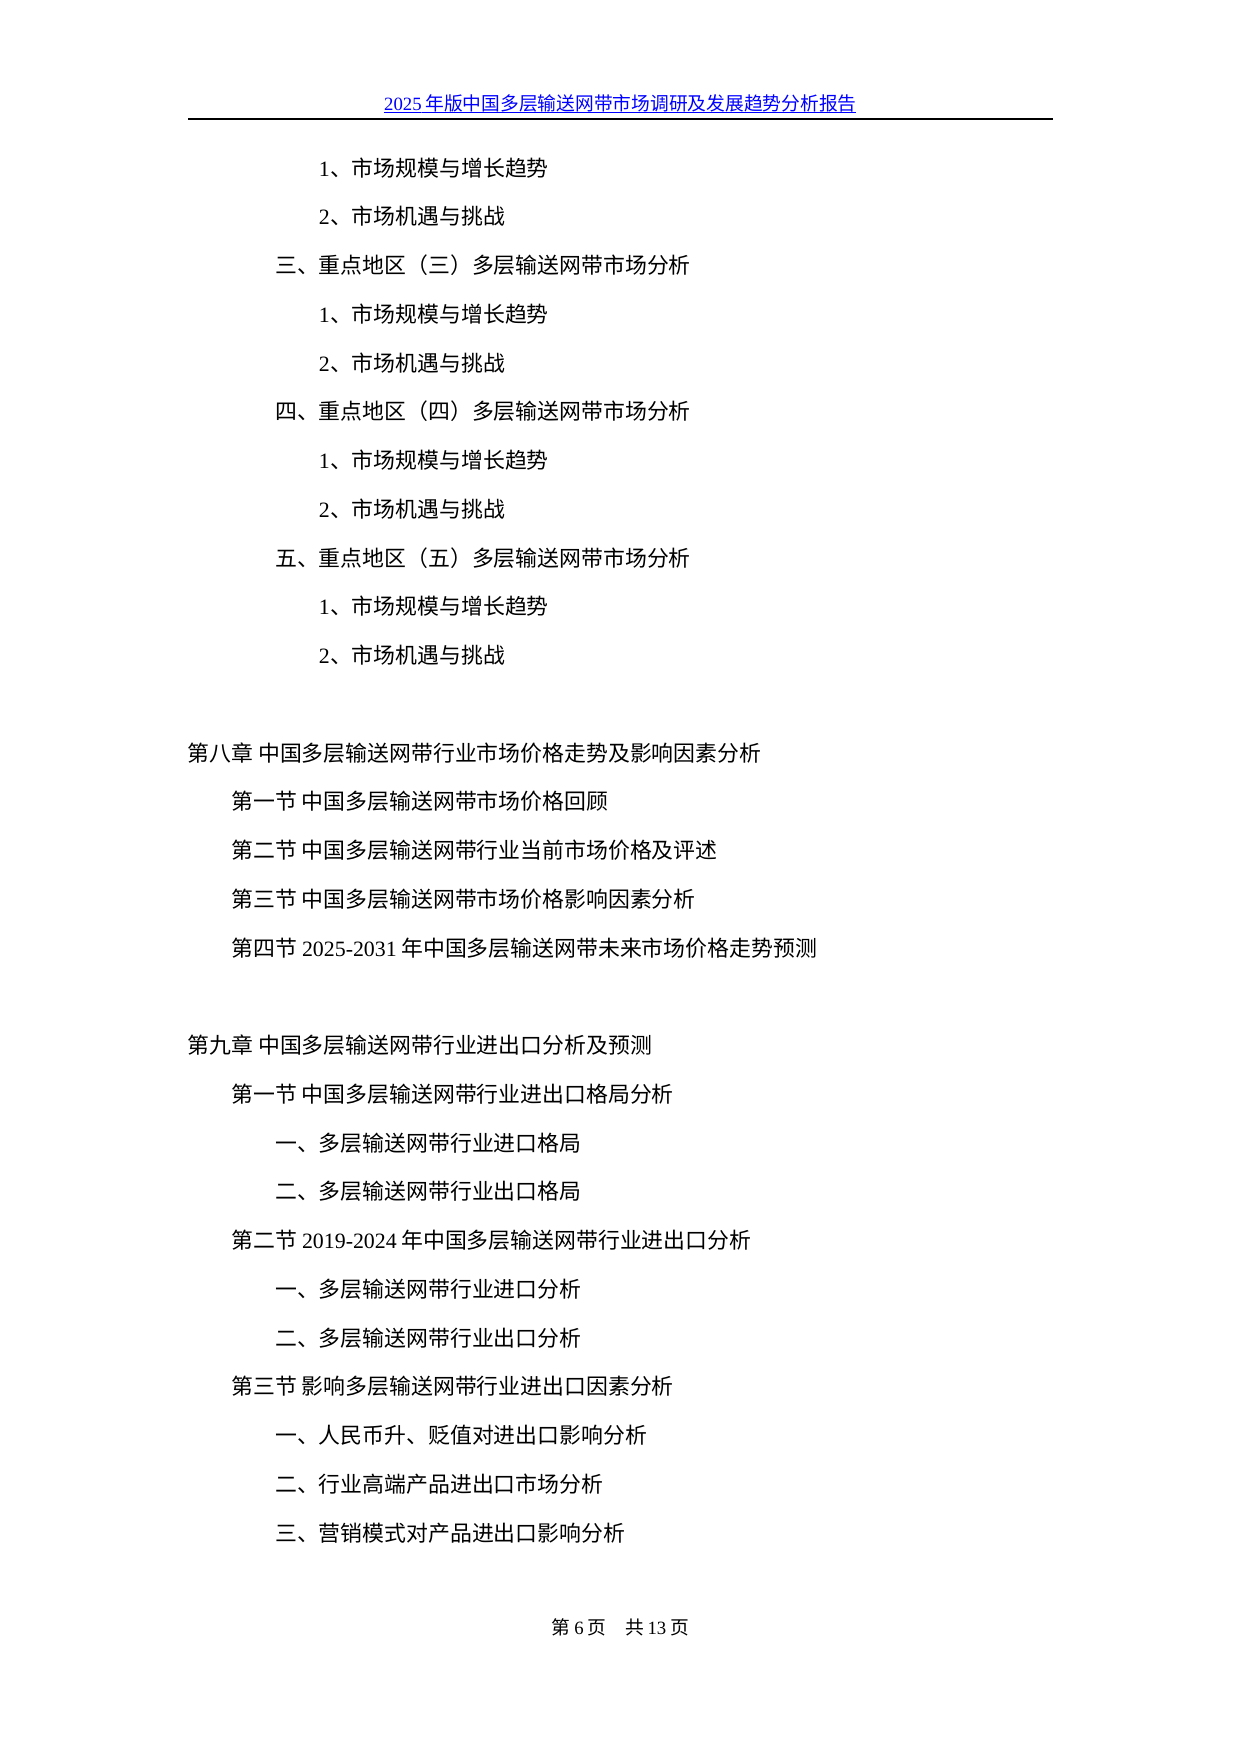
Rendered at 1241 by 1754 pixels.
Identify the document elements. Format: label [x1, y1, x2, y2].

text [187, 150, 1053, 1548]
